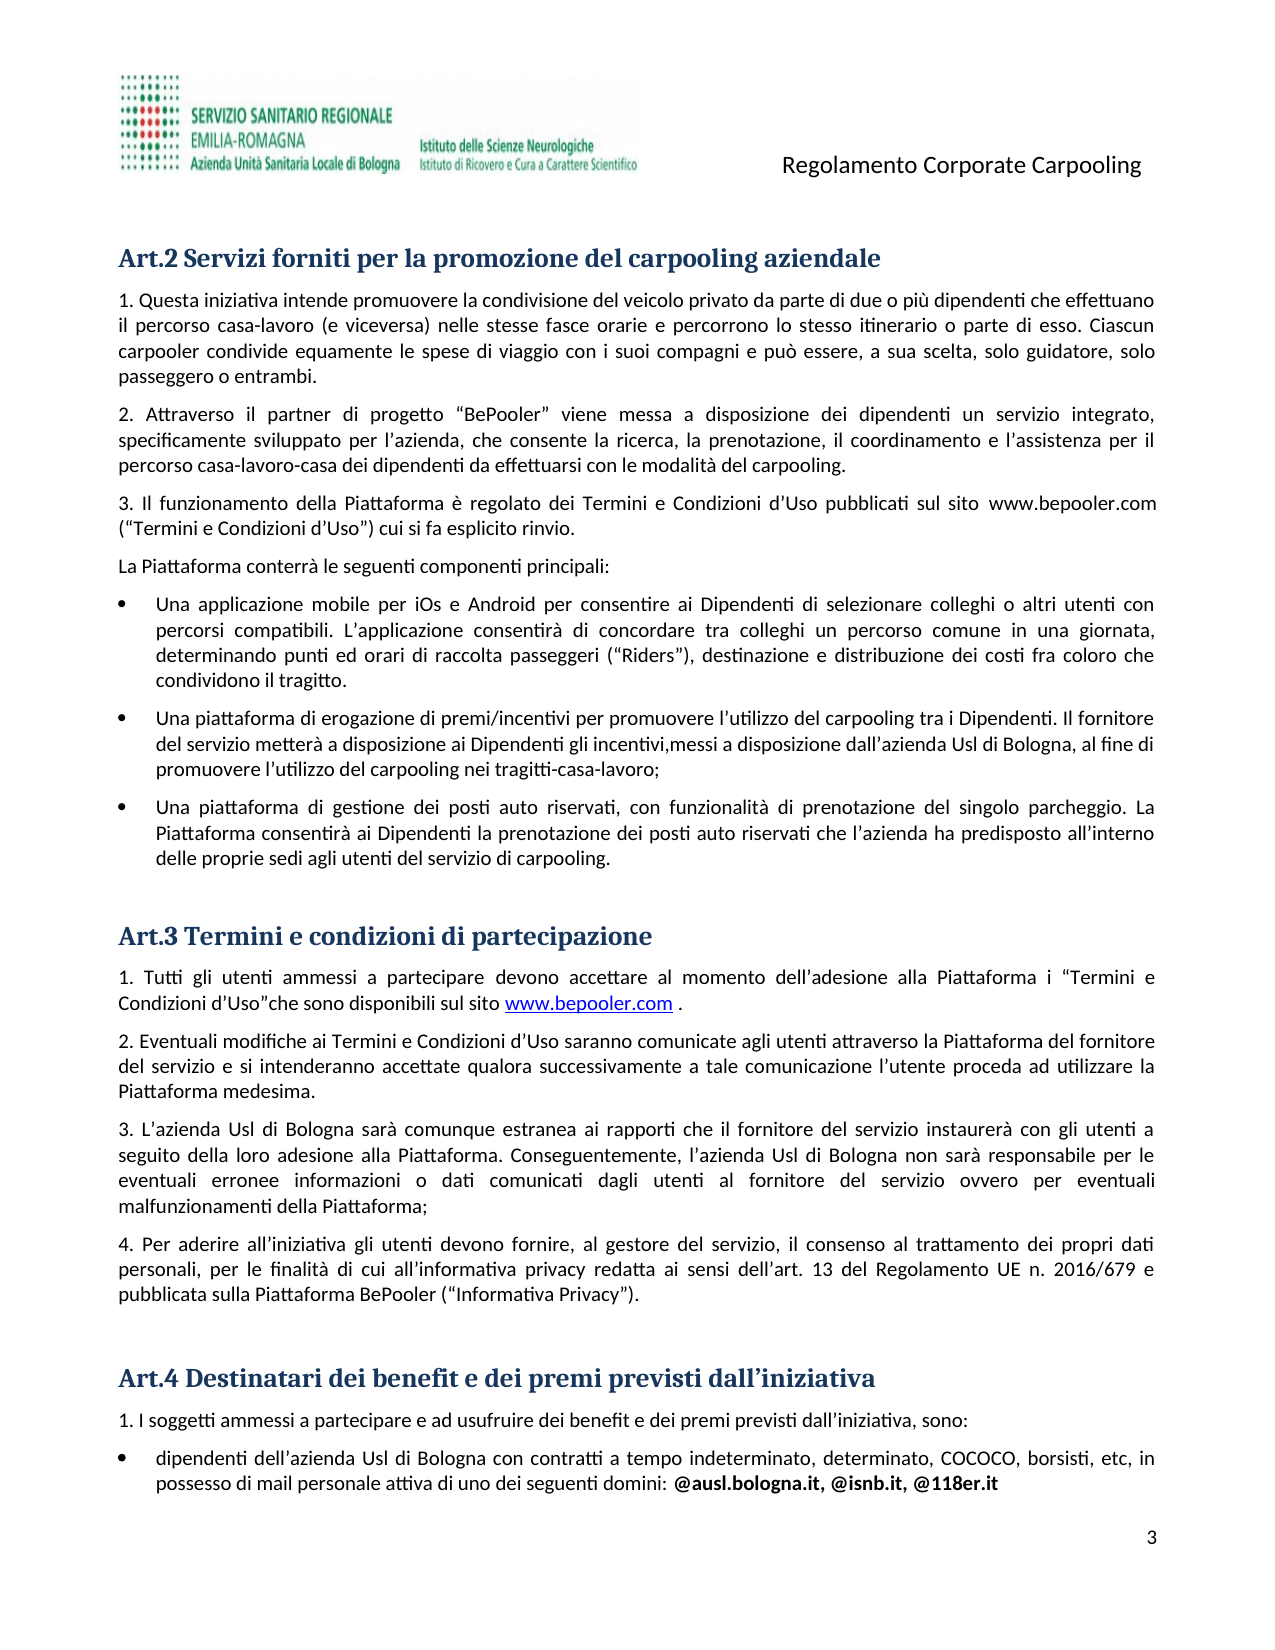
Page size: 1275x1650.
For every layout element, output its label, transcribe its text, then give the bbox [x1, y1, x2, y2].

text 4. Per aderire all’iniziativa gli utenti devono fornire, al gestore del servizio, il consenso al trattamento dei propri dati personali, per le finalità di cui all’informativa privacy redatta ai sensi dell’art. 13 del Regolamento UE n. 2016/679 e pubblicata sulla Piattaforma BePooler (“Informativa Privacy”). [118, 1231, 1157, 1307]
text 3. Il funzionamento della Piattaforma è regolato dei Termini e Condizioni d’Uso pubblicati sul sito www.bepooler.com (“Termini e Condizioni d’Uso”) cui si fa esplicito rinvio. [118, 490, 1157, 541]
list Una piattaforma di erogazione di premi/incentivi per promuovere l’utilizzo del carpooling tra i Dipendenti. Il fornitore del servizio metterà a disposizione ai Dipendenti gli incentivi,messi a disposizione dall’azienda Usl di Bologna, al fine di promuovere l’utilizzo del carpooling nei tragitti-casa-lavoro; [118, 706, 1157, 782]
text La Piattaforma conterrà le seguenti componenti principali: [118, 553, 1157, 579]
text 1. I soggetti ammessi a partecipare e ad usufruire dei benefit e dei premi previsti dall’iniziativa, sono: [118, 1407, 1157, 1432]
subtitle Art.3 Termini e condizioni di partecipazione [118, 921, 1157, 952]
list Una piattaforma di gestione dei posti auto riservati, con funzionalità di prenotazione del singolo parcheggio. La Piattaforma consentirà ai Dipendenti la prenotazione dei posti auto riservati che l’azienda ha predisposto all’interno delle proprie sedi agli utenti del servizio di carpooling. [118, 794, 1157, 871]
list Una applicazione mobile per iOs e Android per consentire ai Dipendenti di selezionare colleghi o altri utenti con percorsi compatibili. L’applicazione consentirà di concordare tra colleghi un percorso comune in una giornata, determinando punti ed orari di raccolta passeggeri (“Riders”), destinazione e distribuzione dei costi fra coloro che condividono il tragitto. [118, 591, 1157, 693]
text 3. L’azienda Usl di Bologna sarà comunque estranea ai rapporti che il fornitore del servizio instaurerà con gli utenti a seguito della loro adesione alla Piattaforma. Conseguentemente, l’azienda Usl di Bologna non sarà responsabile per le eventuali erronee informazioni o dati comunicati dagli utenti al fornitore del servizio ovvero per eventuali malfunzionamenti della Piattaforma; [118, 1117, 1157, 1218]
text 2. Eventuali modifiche ai Termini e Condizioni d’Uso saranno comunicate agli utenti attraverso la Piattaforma del fornitore del servizio e si intenderanno accettate qualora successivamente a tale comunicazione l’utente proceda ad utilizzare la Piattaforma medesima. [118, 1028, 1157, 1104]
picture [118, 75, 639, 174]
text 1. Questa iniziativa intende promuovere la condivisione del veicolo privato da parte di due o più dipendenti che effettuano il percorso casa-lavoro (e viceversa) nelle stesse fasce orarie e percorrono lo stesso itinerario o parte di esso. Ciascun carpooler condivide equamente le spese di viaggio con i suoi compagni e può essere, a sua scelta, solo guidatore, solo passeggero o entrambi. [118, 287, 1157, 389]
list dipendenti dell’azienda Usl di Bologna con contratti a tempo indeterminato, determinato, COCOCO, borsisti, etc, in possesso di mail personale attiva di uno dei seguenti domini: @ausl.bologna.it, @isnb.it, @118er.it [118, 1445, 1157, 1496]
subtitle Art.4 Destinatari dei benefit e dei premi previsti dall’iniziativa [118, 1363, 1157, 1394]
text 2. Attraverso il partner di progetto “BePooler” viene messa a disposizione dei dipendenti un servizio integrato, specificamente sviluppato per l’azienda, che consente la ricerca, la prenotazione, il coordinamento e l’assistenza per il percorso casa-lavoro-casa dei dipendenti da effettuarsi con le modalità del carpooling. [118, 401, 1157, 478]
text 1. Tutti gli utenti ammessi a partecipare devono accettare al momento dell’adesione alla Piattaforma i “Termini e Condizioni d’Uso”che sono disponibili sul sito www.bepooler.com . [118, 964, 1157, 1015]
subtitle Art.2 Servizi forniti per la promozione del carpooling aziendale [118, 243, 1157, 275]
